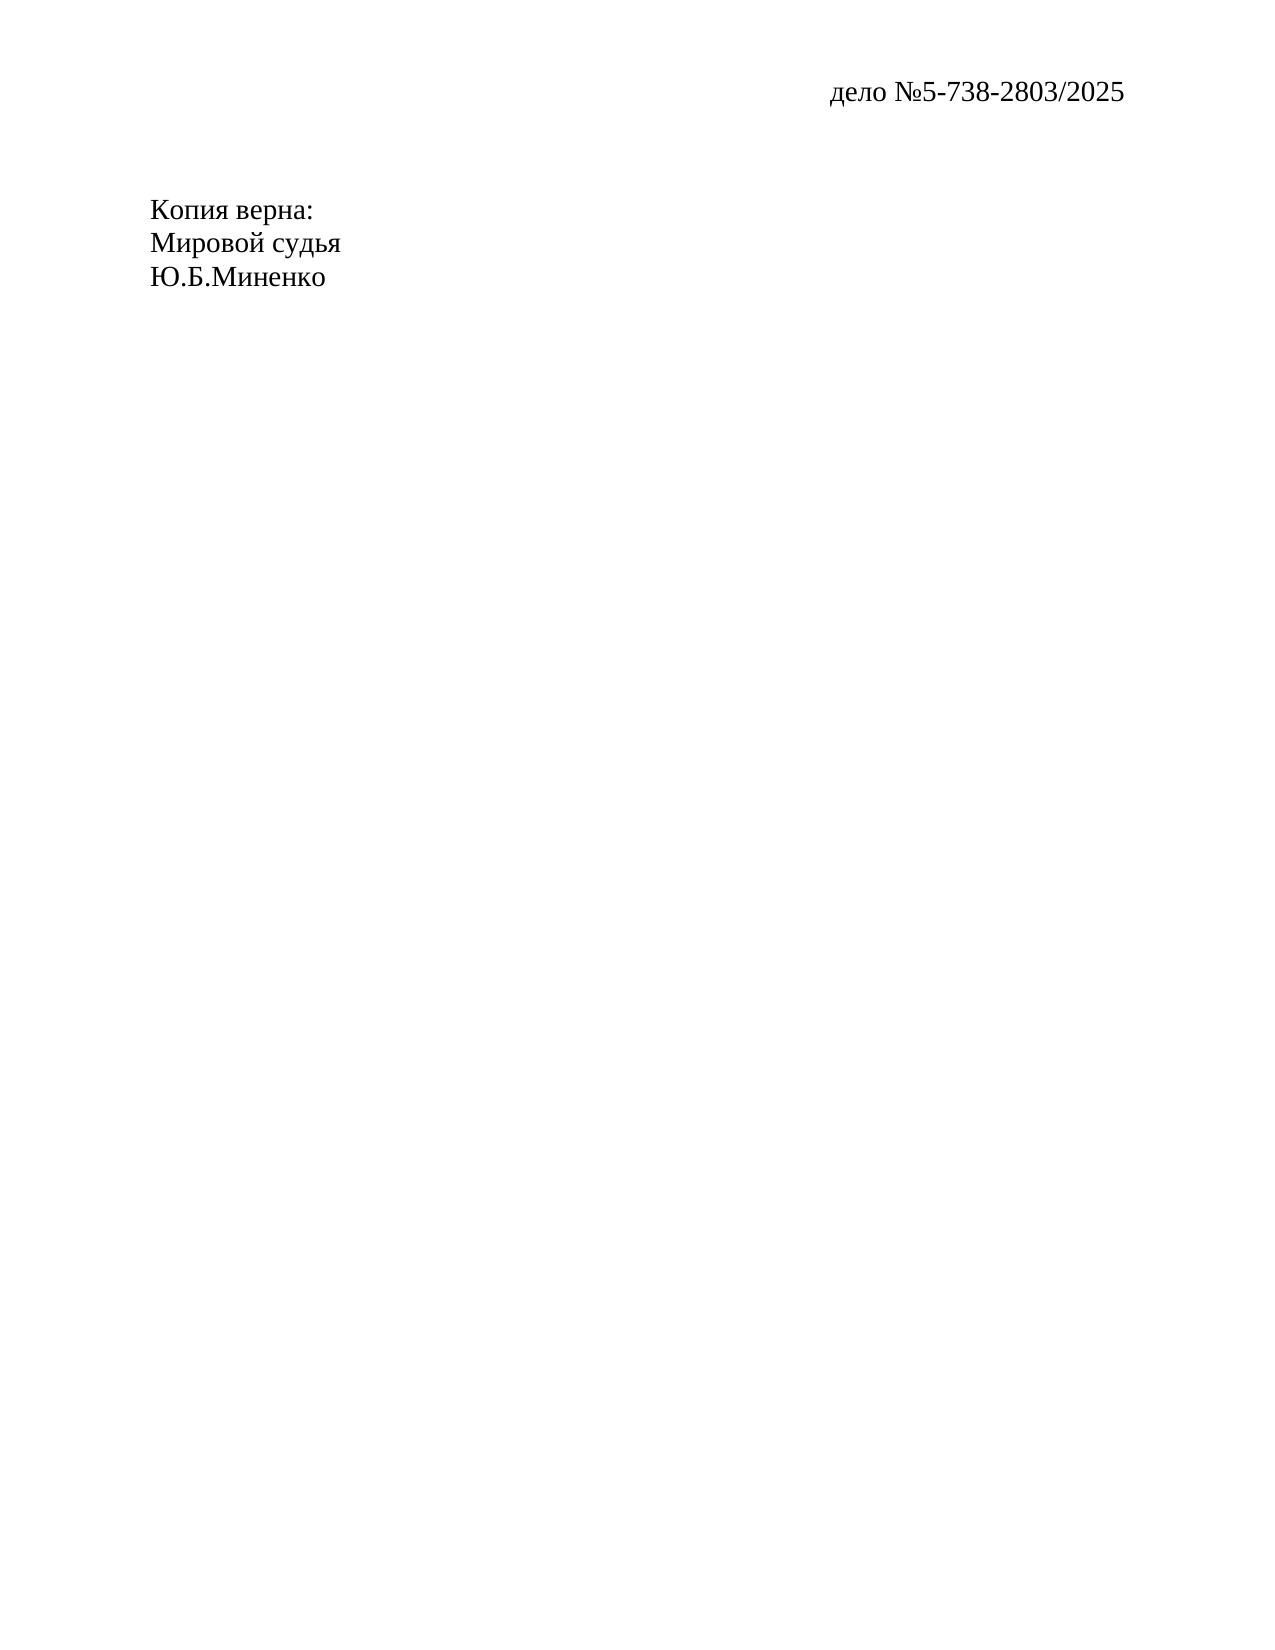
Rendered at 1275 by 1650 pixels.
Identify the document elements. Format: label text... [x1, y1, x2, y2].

text Копия верна: [150, 192, 1125, 225]
text Мировой судья Ю.Б.Миненко [150, 225, 1125, 292]
